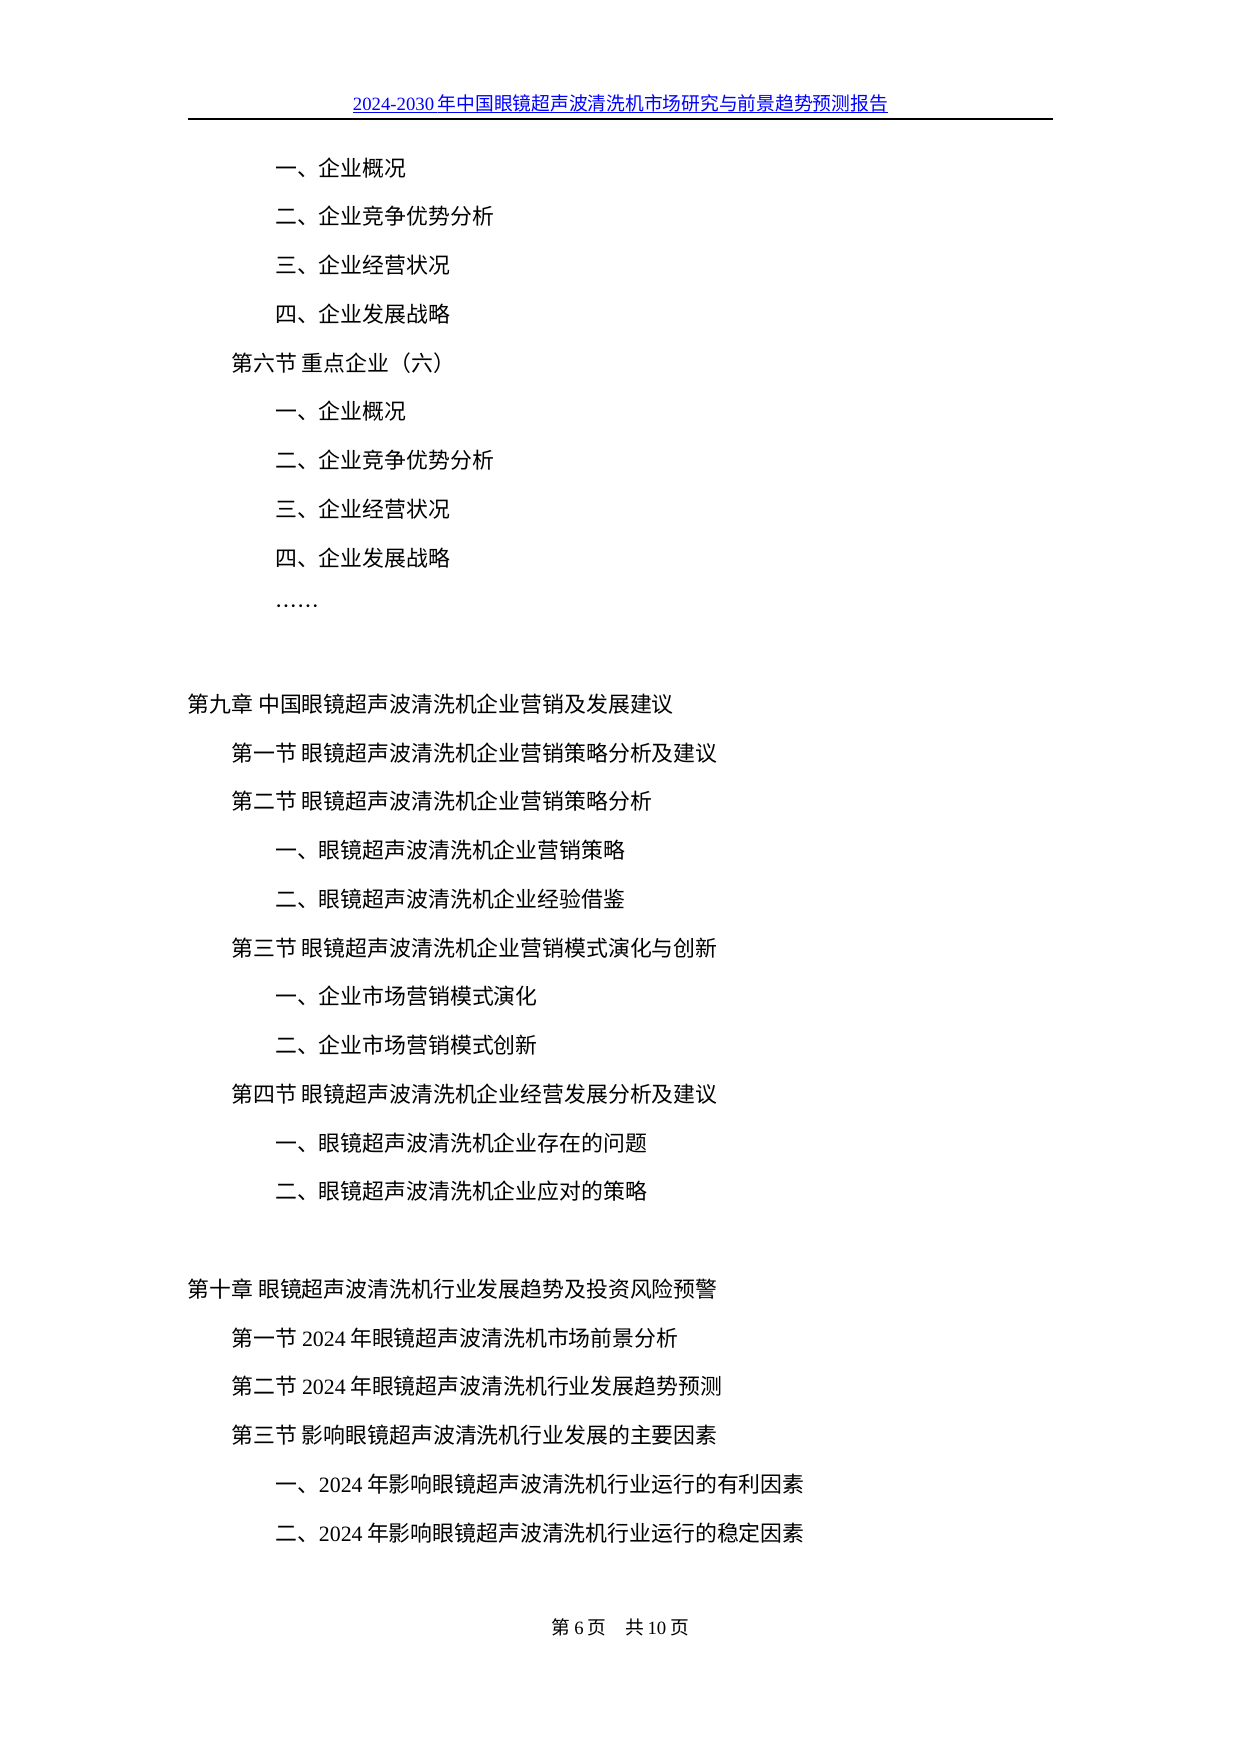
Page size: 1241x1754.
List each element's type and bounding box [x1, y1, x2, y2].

text [187, 150, 1053, 1548]
